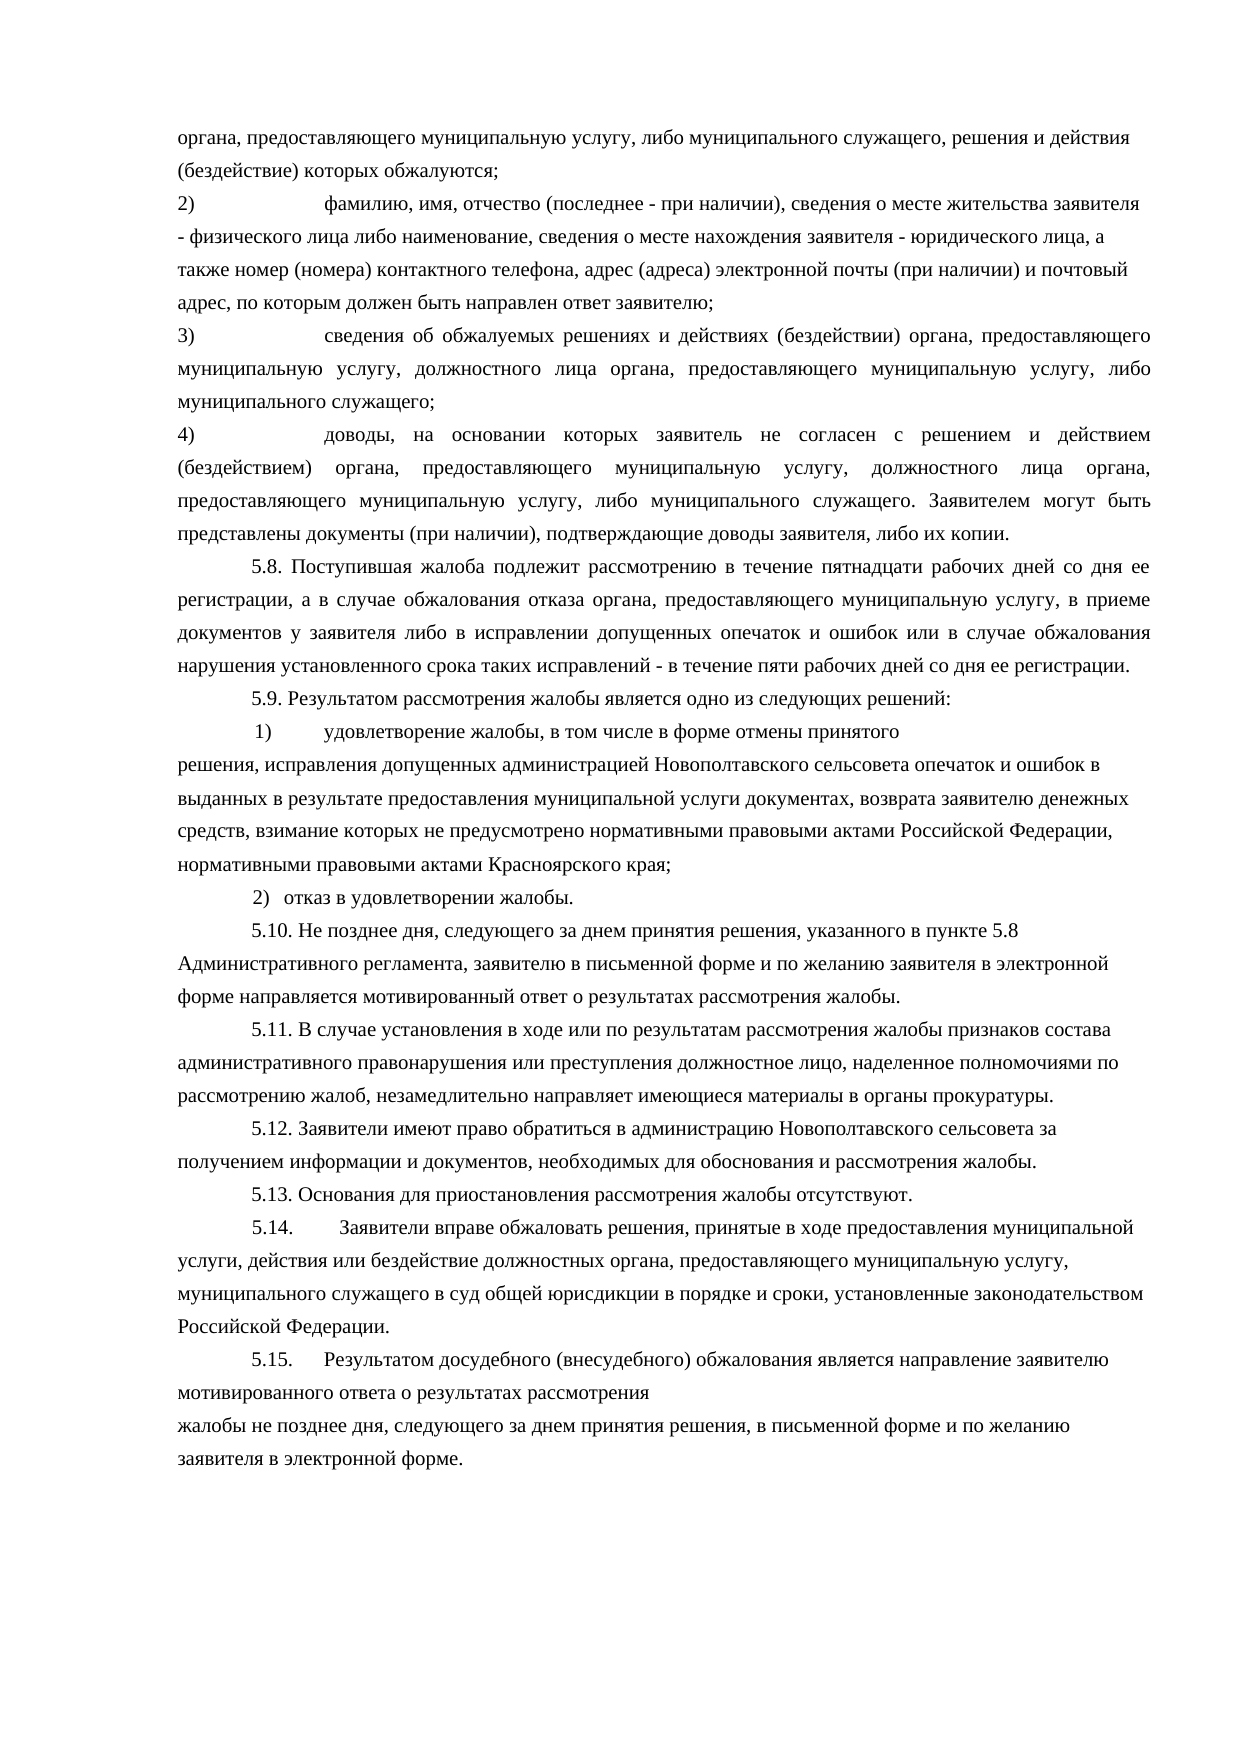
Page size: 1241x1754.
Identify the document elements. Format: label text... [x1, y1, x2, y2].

text 5.15. Результатом досудебного (внесудебного) обжалования является направление заявителю мотивированного ответа о результатах рассмотрения жалобы не позднее дня, следующего за днем принятия решения, в письменной форме и по желанию заявителя в электронной форме. [177, 1340, 1152, 1472]
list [177, 118, 1152, 184]
text 2) отказ в удовлетворении жалобы. [252, 878, 1152, 911]
text 1) удовлетворение жалобы, в том числе в форме отмены принятого решения, исправления допущенных администрацией Новополтавского сельсовета опечаток и ошибок в выданных в результате предоставления муниципальной услуги документах, возврата заявителю денежных средств, взимание которых не предусмотрено нормативными правовыми актами Российской Федерации, нормативными правовыми актами Красноярского края; [177, 712, 1152, 878]
list сведения об обжалуемых решениях и действиях (бездействии) органа, предоставляющего муниципальную услугу, должностного лица органа, предоставляющего муниципальную услугу, либо муниципального служащего; [177, 316, 1152, 415]
text 5.8. Поступившая жалоба подлежит рассмотрению в течение пятнадцати рабочих дней со дня ее регистрации, а в случае обжалования отказа органа, предоставляющего муниципальную услугу, в приеме документов у заявителя либо в исправлении допущенных опечаток и ошибок или в случае обжалования нарушения установленного срока таких исправлений - в течение пяти рабочих дней со дня ее регистрации. [177, 547, 1152, 679]
text 5.13. Основания для приостановления рассмотрения жалобы отсутствуют. [177, 1175, 1152, 1208]
text 5.12. Заявители имеют право обратиться в администрацию Новополтавского сельсовета за получением информации и документов, необходимых для обоснования и рассмотрения жалобы. [177, 1109, 1152, 1175]
text 5.10. Не позднее дня, следующего за днем принятия решения, указанного в пункте 5.8 Административного регламента, заявителю в письменной форме и по желанию заявителя в электронной форме направляется мотивированный ответ о результатах рассмотрения жалобы. [177, 911, 1152, 1010]
text 5.14. Заявители вправе обжаловать решения, принятые в ходе предоставления муниципальной услуги, действия или бездействие должностных органа, предоставляющего муниципальную услугу, муниципального служащего в суд общей юрисдикции в порядке и сроки, установленные законодательством Российской Федерации. [177, 1208, 1152, 1340]
list доводы, на основании которых заявитель не согласен с решением и действием (бездействием) органа, предоставляющего муниципальную услугу, должностного лица органа, предоставляющего муниципальную услугу, либо муниципального служащего. Заявителем могут быть представлены документы (при наличии), подтверждающие доводы заявителя, либо их копии. [177, 415, 1152, 547]
list фамилию, имя, отчество (последнее - при наличии), сведения о месте жительства заявителя - физического лица либо наименование, сведения о месте нахождения заявителя - юридического лица, а также номер (номера) контактного телефона, адрес (адреса) электронной почты (при наличии) и почтовый адрес, по которым должен быть направлен ответ заявителю; [177, 184, 1152, 316]
text 5.9. Результатом рассмотрения жалобы является одно из следующих решений: [177, 679, 1152, 712]
text 5.11. В случае установления в ходе или по результатам рассмотрения жалобы признаков состава административного правонарушения или преступления должностное лицо, наделенное полномочиями по рассмотрению жалоб, незамедлительно направляет имеющиеся материалы в органы прокуратуры. [177, 1010, 1152, 1109]
